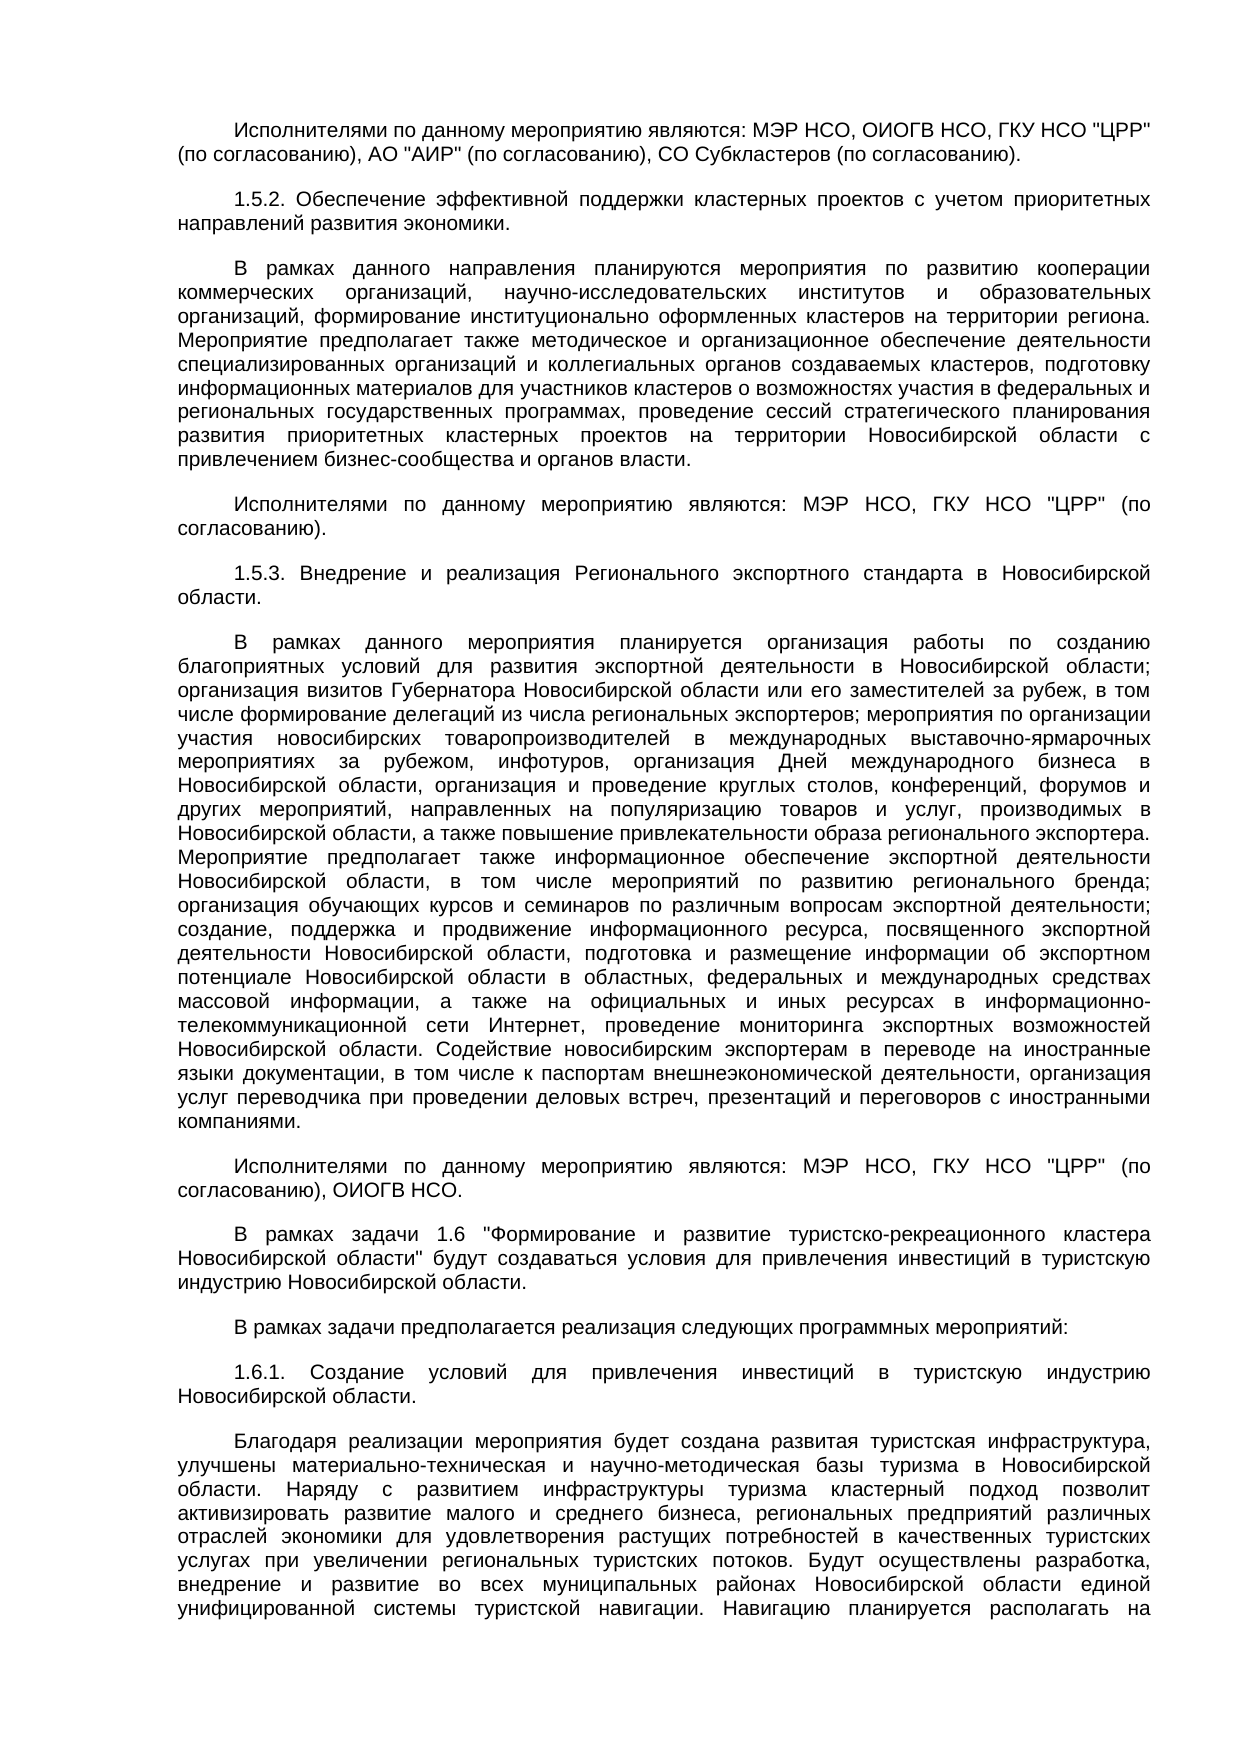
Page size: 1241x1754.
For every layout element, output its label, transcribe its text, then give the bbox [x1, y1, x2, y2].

text 1.6.1. Создание условий для привлечения инвестиций в туристскую индустрию Новосибирской области. [177, 1360, 1152, 1408]
text В рамках задачи предполагается реализация следующих программных мероприятий: [177, 1315, 1152, 1339]
text Исполнителями по данному мероприятию являются: МЭР НСО, ОИОГВ НСО, ГКУ НСО "ЦРР" (по согласованию), АО "АИР" (по согласованию), СО Субкластеров (по согласованию). [177, 118, 1152, 166]
text В рамках данного направления планируются мероприятия по развитию кооперации коммерческих организаций, научно-исследовательских институтов и образовательных организаций, формирование институционально оформленных кластеров на территории региона. Мероприятие предполагает также методическое и организационное обеспечение деятельности специализированных организаций и коллегиальных органов создаваемых кластеров, подготовку информационных материалов для участников кластеров о возможностях участия в федеральных и региональных государственных программах, проведение сессий стратегического планирования развития приоритетных кластерных проектов на территории Новосибирской области с привлечением бизнес-сообщества и органов власти. [177, 256, 1152, 471]
text В рамках данного мероприятия планируется организация работы по созданию благоприятных условий для развития экспортной деятельности в Новосибирской области; организация визитов Губернатора Новосибирской области или его заместителей за рубеж, в том числе формирование делегаций из числа региональных экспортеров; мероприятия по организации участия новосибирских товаропроизводителей в международных выставочно-ярмарочных мероприятиях за рубежом, инфотуров, организация Дней международного бизнеса в Новосибирской области, организация и проведение круглых столов, конференций, форумов и других мероприятий, направленных на популяризацию товаров и услуг, производимых в Новосибирской области, а также повышение привлекательности образа регионального экспортера. Мероприятие предполагает также информационное обеспечение экспортной деятельности Новосибирской области, в том числе мероприятий по развитию регионального бренда; организация обучающих курсов и семинаров по различным вопросам экспортной деятельности; создание, поддержка и продвижение информационного ресурса, посвященного экспортной деятельности Новосибирской области, подготовка и размещение информации об экспортном потенциале Новосибирской области в областных, федеральных и международных средствах массовой информации, а также на официальных и иных ресурсах в информационно-телекоммуникационной сети Интернет, проведение мониторинга экспортных возможностей Новосибирской области. Содействие новосибирским экспортерам в переводе на иностранные языки документации, в том числе к паспортам внешнеэкономической деятельности, организация услуг переводчика при проведении деловых встреч, презентаций и переговоров с иностранными компаниями. [177, 629, 1152, 1133]
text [177, 1428, 1152, 1620]
text Исполнителями по данному мероприятию являются: МЭР НСО, ГКУ НСО "ЦРР" (по согласованию). [177, 492, 1152, 540]
text Исполнителями по данному мероприятию являются: МЭР НСО, ГКУ НСО "ЦРР" (по согласованию), ОИОГВ НСО. [177, 1153, 1152, 1201]
text 1.5.3. Внедрение и реализация Регионального экспортного стандарта в Новосибирской области. [177, 561, 1152, 609]
text В рамках задачи 1.6 "Формирование и развитие туристско-рекреационного кластера Новосибирской области" будут создаваться условия для привлечения инвестиций в туристскую индустрию Новосибирской области. [177, 1222, 1152, 1294]
text 1.5.2. Обеспечение эффективной поддержки кластерных проектов с учетом приоритетных направлений развития экономики. [177, 187, 1152, 235]
